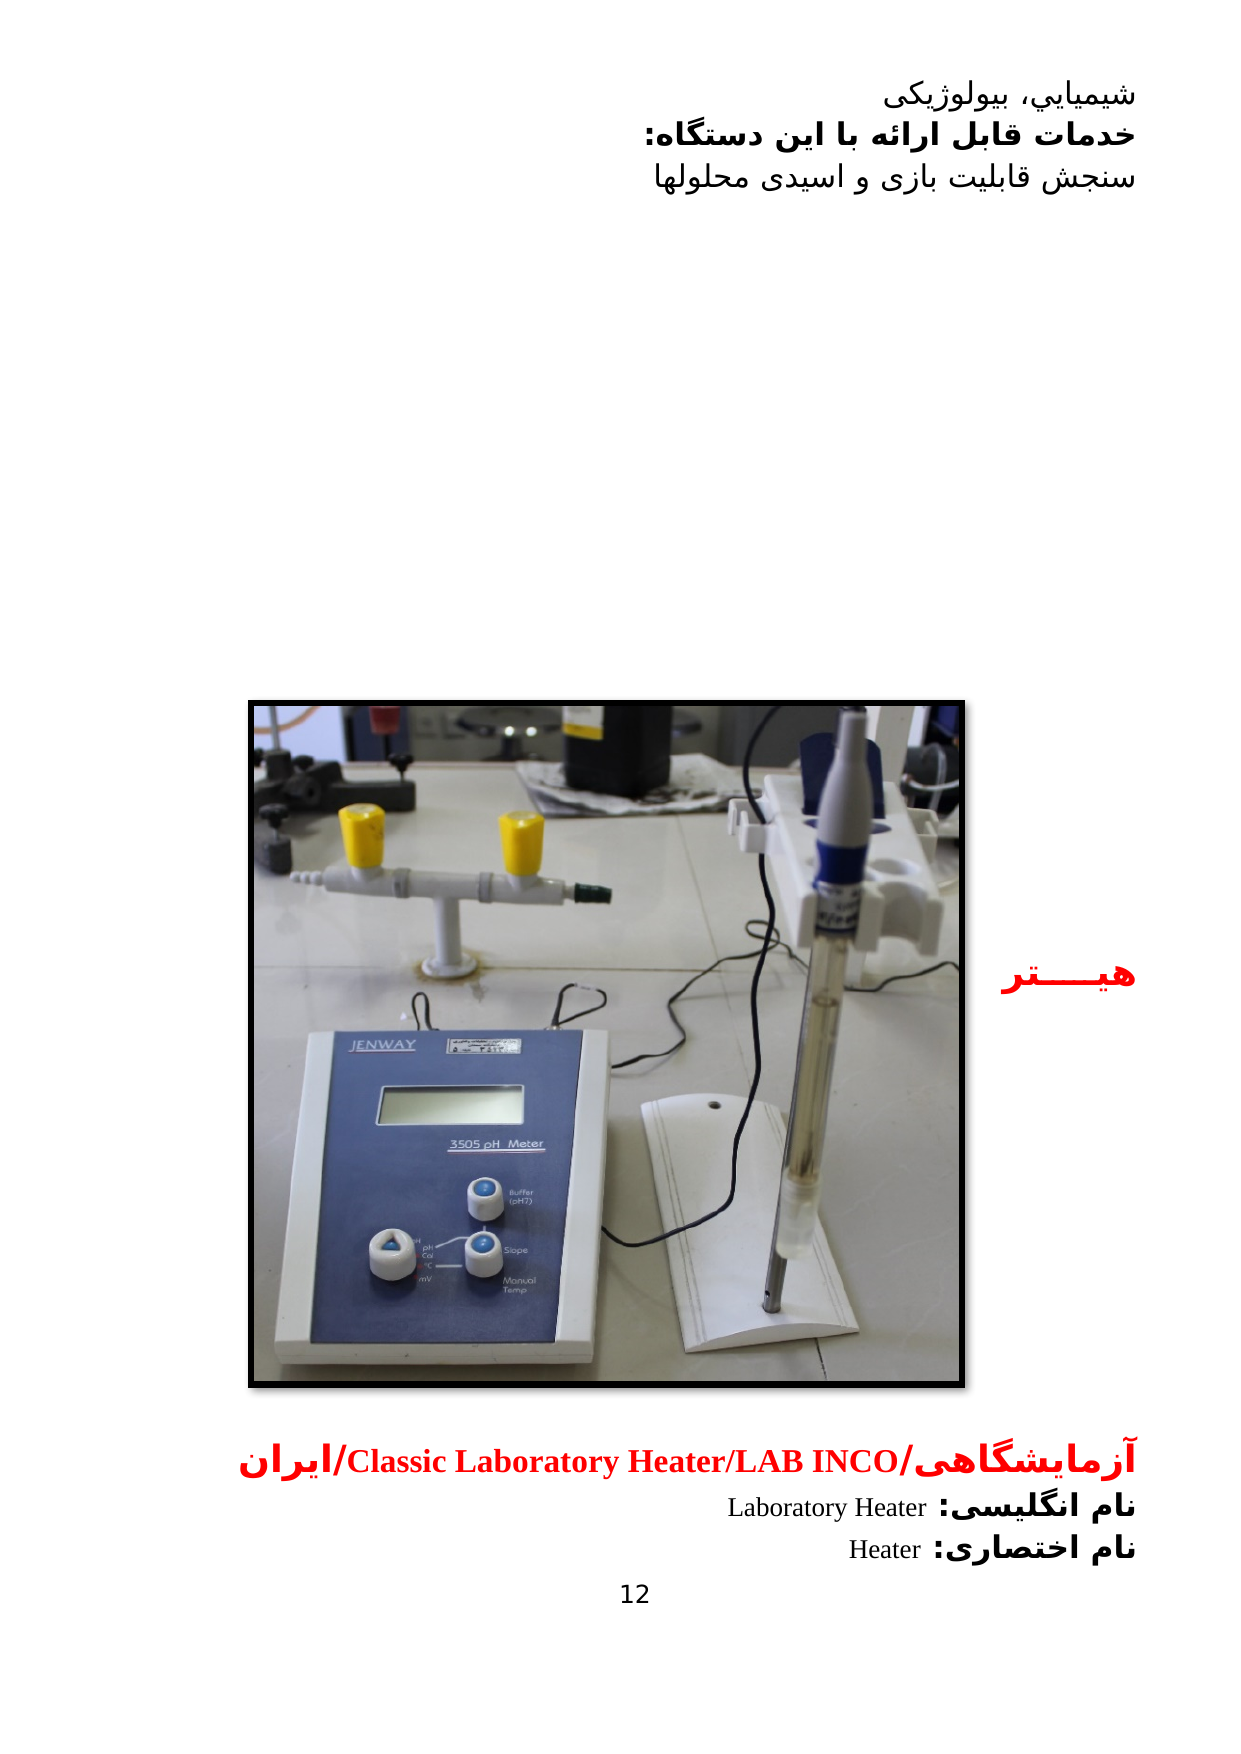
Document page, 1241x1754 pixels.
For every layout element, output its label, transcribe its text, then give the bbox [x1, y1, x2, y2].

text نام اختصاری:‌ Heater [133, 1529, 1137, 1565]
text شيميايي، بیولوژیکی [133, 75, 1137, 111]
text خدمات قابل ارائه با این دستگاه: [133, 117, 1137, 153]
picture [254, 706, 959, 1381]
text نام انگلیسی: Laboratory Heater [133, 1487, 1137, 1524]
text سنجش قابلیت بازی و اسیدی محلولها [133, 158, 1137, 195]
text هیتر آزمایشگاهی/Classic Laboratory Heater/LAB INCO/ایران [133, 951, 1137, 1481]
